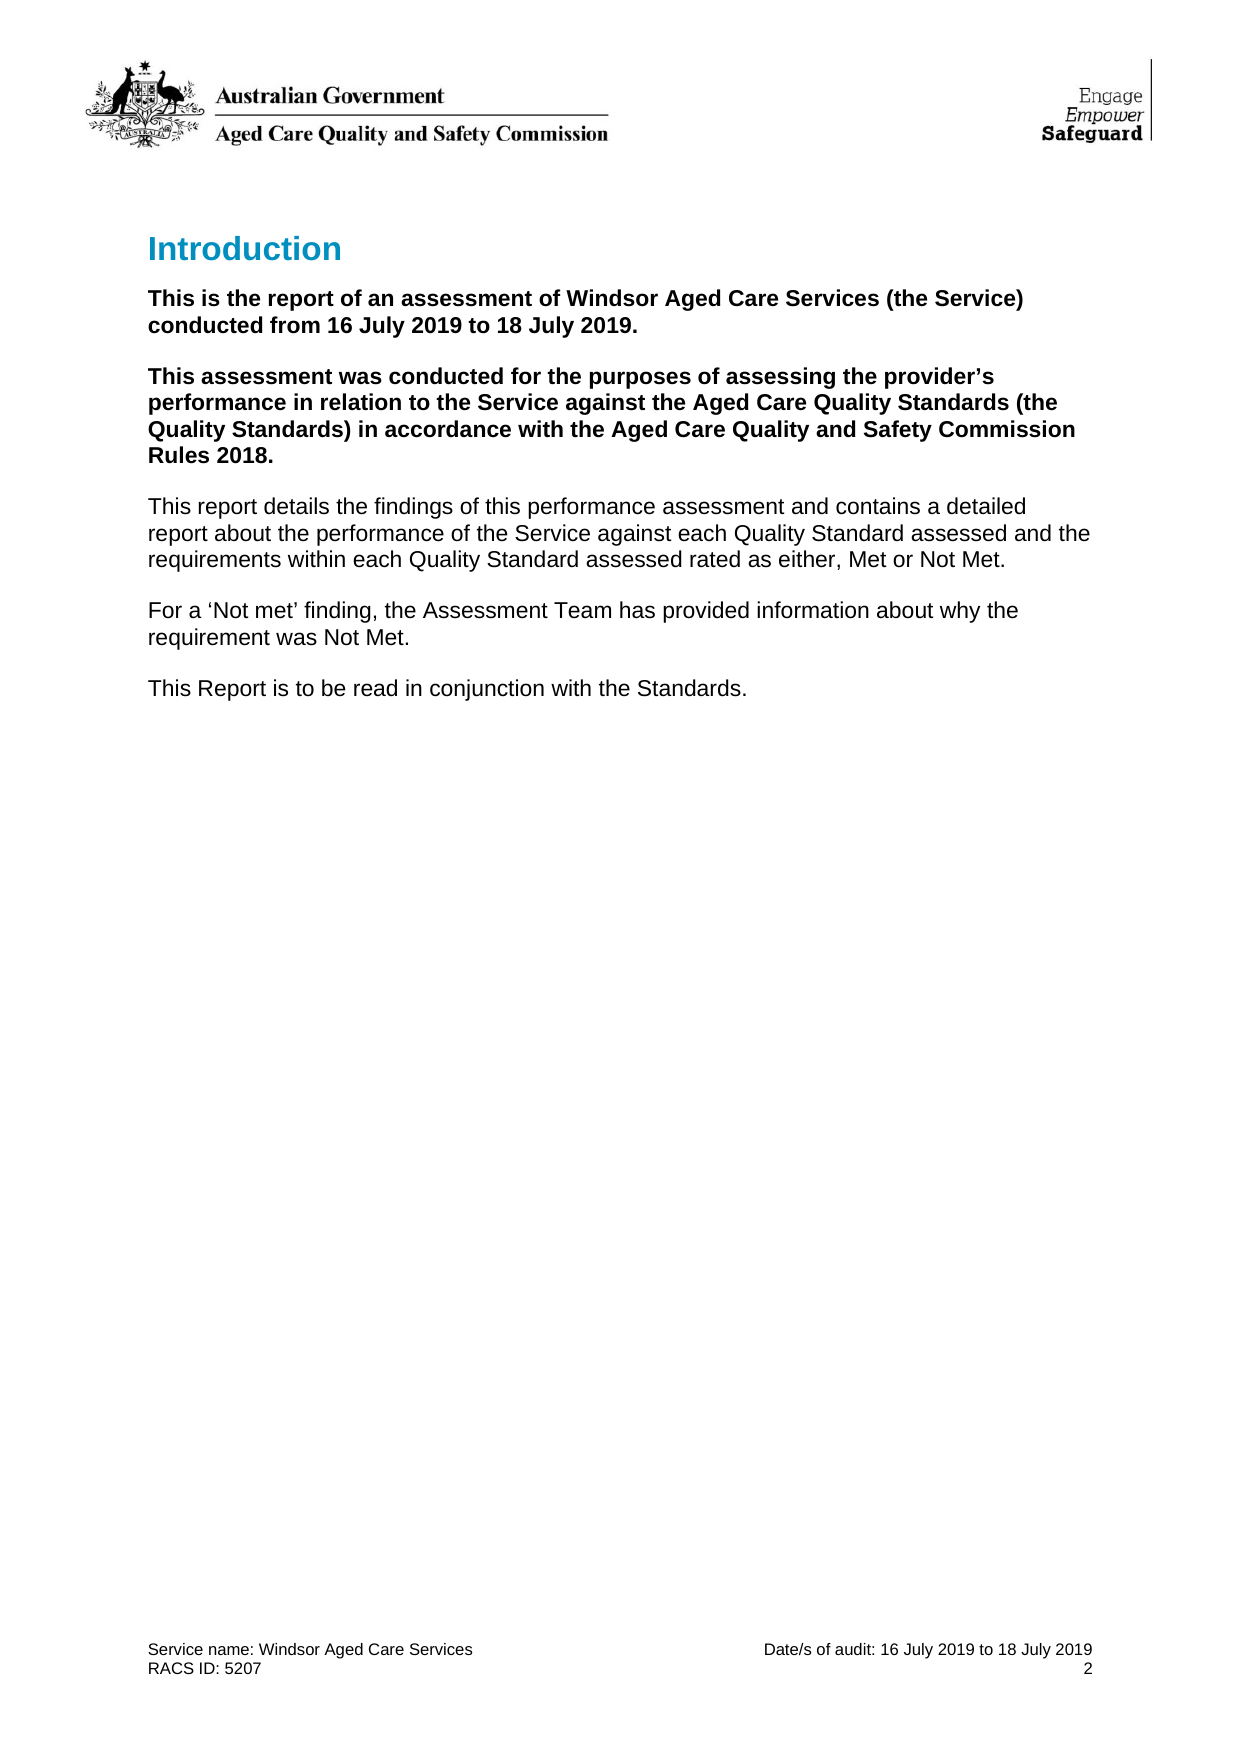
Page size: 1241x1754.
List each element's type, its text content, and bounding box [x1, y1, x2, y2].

text For a ‘Not met’ finding, the Assessment Team has provided information about why the requirement was Not Met. [148, 597, 1092, 650]
text This report details the findings of this performance assessment and contains a detailed report about the performance of the Service against each Quality Standard assessed and the requirements within each Quality Standard assessed rated as either, Met or Not Met. [148, 493, 1092, 572]
subtitle Introduction [148, 228, 1092, 267]
text This Report is to be read in conjunction with the Standards. [148, 675, 1092, 701]
text This assessment was conducted for the purposes of assessing the provider’s performance in relation to the Service against the Aged Care Quality Standards (the Quality Standards) in accordance with the Aged Care Quality and Safety Commission Rules 2018. [148, 363, 1092, 468]
text This is the report of an assessment of Windsor Aged Care Services (the Service) conducted from 16 July 2019 to 18 July 2019. [148, 285, 1092, 338]
picture [0, 0, 1240, 169]
